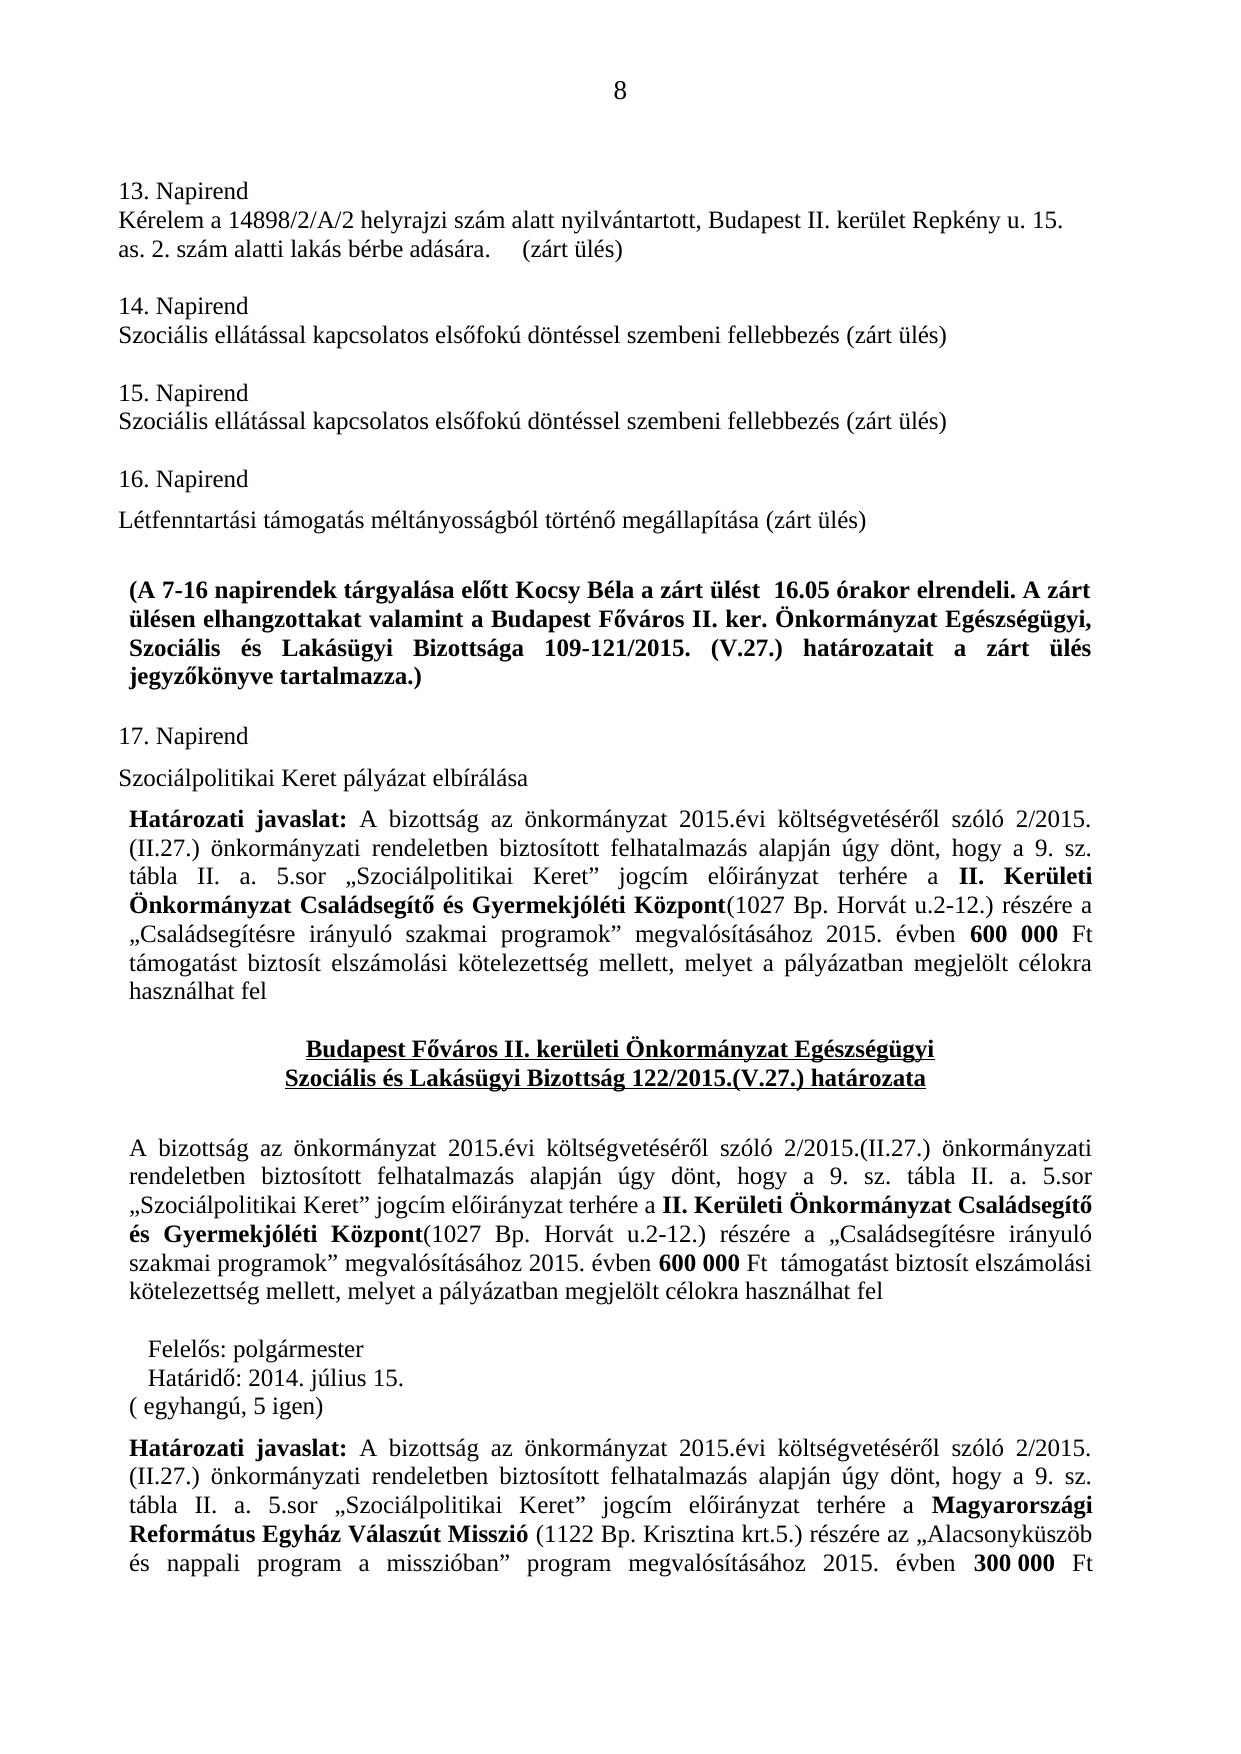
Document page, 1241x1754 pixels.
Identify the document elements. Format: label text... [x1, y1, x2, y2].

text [129, 1433, 1093, 1576]
text 13. Napirend [118, 176, 1093, 205]
text Szociális ellátással kapcsolatos elsőfokú döntéssel szembeni fellebbezés (zárt ülés) [118, 406, 1093, 435]
text Szociális és Lakásügyi Bizottság 122/2015.(V.27.) határozata [118, 1063, 1093, 1091]
text A bizottság az önkormányzat 2015.évi költségvetéséről szóló 2/2015.(II.27.) önkormányzati rendeletben biztosított felhatalmazás alapján úgy dönt, hogy a 9. sz. tábla II. a. 5.sor „Szociálpolitikai Keret” jogcím előirányzat terhére a II. Kerületi Önkormányzat Családsegítő és Gyermekjóléti Központ(1027 Bp. Horvát u.2-12.) részére a „Családsegítésre irányuló szakmai programok” megvalósításához 2015. évben 600 000 Ft támogatást biztosít elszámolási kötelezettség mellett, melyet a pályázatban megjelölt célokra használhat fel [129, 1133, 1093, 1305]
text ( egyhangú, 5 igen) [129, 1391, 1093, 1420]
text 16. Napirend [118, 464, 1093, 493]
text Szociálpolitikai Keret pályázat elbírálása [118, 763, 1093, 791]
text Felelős: polgármester [148, 1334, 1093, 1363]
text Létfenntartási támogatás méltányosságból történő megállapítása (zárt ülés) [118, 505, 1093, 534]
text (A 7-16 napirendek tárgyalása előtt Kocsy Béla a zárt ülést 16.05 órakor elrendeli. A zárt ülésen elhangzottakat valamint a Budapest Főváros II. ker. Önkormányzat Egészségügyi, Szociális és Lakásügyi Bizottsága 109-121/2015. (V.27.) határozatait a zárt ülés jegyzőkönyve tartalmazza.) [129, 575, 1093, 690]
text 17. Napirend [118, 721, 1093, 750]
text 14. Napirend [118, 291, 1093, 320]
text Budapest Főváros II. kerületi Önkormányzat Egészségügyi [148, 1034, 1093, 1063]
text 15. Napirend [118, 378, 1093, 406]
text Határozati javaslat: A bizottság az önkormányzat 2015.évi költségvetéséről szóló 2/2015.(II.27.) önkormányzati rendeletben biztosított felhatalmazás alapján úgy dönt, hogy a 9. sz. tábla II. a. 5.sor „Szociálpolitikai Keret” jogcím előirányzat terhére a II. Kerületi Önkormányzat Családsegítő és Gyermekjóléti Központ(1027 Bp. Horvát u.2-12.) részére a „Családsegítésre irányuló szakmai programok” megvalósításához 2015. évben 600 000 Ft támogatást biztosít elszámolási kötelezettség mellett, melyet a pályázatban megjelölt célokra használhat fel [129, 804, 1093, 1005]
text Kérelem a 14898/2/A/2 helyrajzi szám alatt nyilvántartott, Budapest II. kerület Repkény u. 15. as. 2. szám alatti lakás bérbe adására. (zárt ülés) [118, 205, 1093, 263]
text Szociális ellátással kapcsolatos elsőfokú döntéssel szembeni fellebbezés (zárt ülés) [118, 320, 1093, 349]
text Határidő: 2014. július 15. [148, 1363, 1093, 1391]
